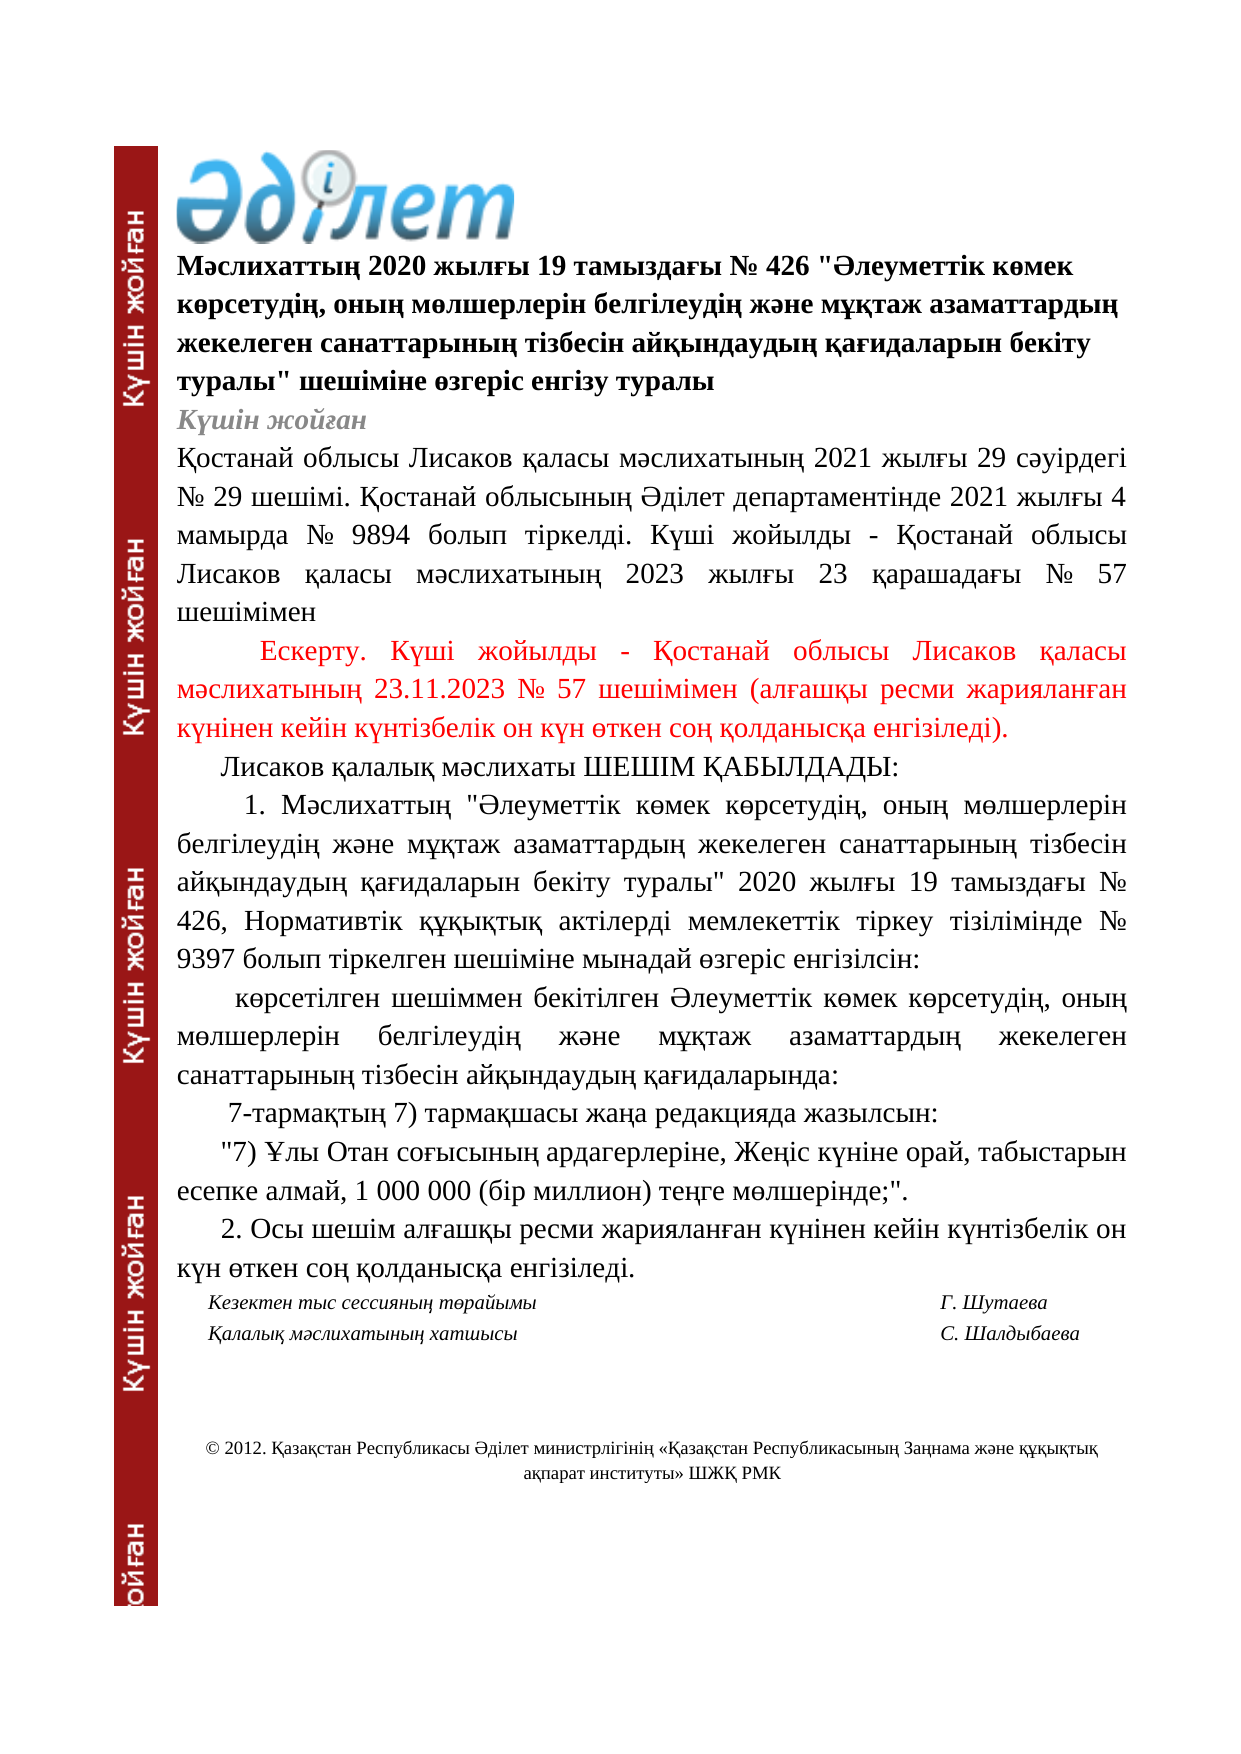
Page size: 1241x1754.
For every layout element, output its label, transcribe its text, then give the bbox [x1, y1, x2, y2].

picture [114, 1206, 158, 1211]
text 1. Мәслихаттың "Әлеуметтік көмек көрсетудің, оның мөлшерлерін белгілеудің және мұқтаж азаматтардың жекелеген санаттарының тізбесін айқындаудың қағидаларын бекіту туралы" 2020 жылғы 19 тамыздағы № 426, Нормативтік құқықтық актілерді мемлекеттік тіркеу тізілімінде № 9397 болып тіркелген шешіміне мынадай өзгеріс енгізілсін: [112, 787, 1128, 975]
picture [114, 146, 158, 248]
picture [114, 628, 158, 633]
text 2. Осы шешім алғашқы ресми жарияланған күнінен кейін күнтізбелік он күн өткен соң қолданысқа енгізіледі. [112, 1211, 1128, 1283]
picture [114, 1350, 158, 1437]
picture [114, 397, 158, 402]
table_cell С. Шалдыбаева [939, 1319, 1240, 1350]
picture [114, 1283, 158, 1288]
picture [114, 1091, 158, 1096]
picture [114, 782, 158, 787]
picture [114, 1129, 158, 1134]
text "7) Ұлы Отан соғысының ардагерлеріне, Жеңіс күніне орай, табыстарын есепке алмай, 1 000 000 (бір миллион) теңге мөлшерінде;". [112, 1134, 1128, 1206]
picture [114, 435, 158, 440]
picture [114, 1483, 158, 1606]
picture [176, 150, 515, 244]
text 7-тармақтың 7) тармақшасы жаңа редакцияда жазылсын: [112, 1096, 1128, 1129]
text Мәслихаттың 2020 жылғы 19 тамыздағы № 426 "Әлеуметтік көмек көрсетудің, оның мөлшерлерін белгілеудің және мұқтаж азаматтардың жекелеген санаттарының тізбесін айқындаудың қағидаларын бекіту туралы" шешіміне өзгеріс енгізу туралы [112, 248, 1128, 397]
text Қостанай облысы Лисаков қаласы мәслихатының 2021 жылғы 29 сәуірдегі № 29 шешімі. Қостанай облысының Әділет департаментінде 2021 жылғы 4 мамырда № 9894 болып тіркелді. Күші жойылды - Қостанай облысы Лисаков қаласы мәслихатының 2023 жылғы 23 қарашадағы № 57 шешімімен [112, 440, 1128, 628]
text Күшін жойған [112, 402, 1128, 435]
text © 2012. Қазақстан Республикасы Әділет министрлігінің «Қазақстан Республикасының Заңнама және құқықтық ақпарат институты» ШЖҚ РМК [112, 1437, 1128, 1483]
table_header Г. Шутаева [939, 1288, 1240, 1319]
text көрсетілген шешіммен бекітілген Әлеуметтік көмек көрсетудің, оның мөлшерлерін белгілеудің және мұқтаж азаматтардың жекелеген санаттарының тізбесін айқындаудың қағидаларында: [112, 980, 1128, 1091]
text Ескерту. Күші жойылды - Қостанай облысы Лисаков қаласы мәслихатының 23.11.2023 № 57 шешімімен (алғашқы ресми жарияланған күнінен кейін күнтізбелік он күн өткен соң қолданысқа енгізіледі). [112, 633, 1128, 744]
picture [114, 975, 158, 980]
table_header Кезектен тыс сессияның төрайымы [101, 1288, 939, 1319]
table_cell Қалалық мәслихатының хатшысы [101, 1319, 939, 1350]
text Лисаков қалалық мәслихаты ШЕШІМ ҚАБЫЛДАДЫ: [112, 749, 1128, 782]
picture [114, 744, 158, 749]
